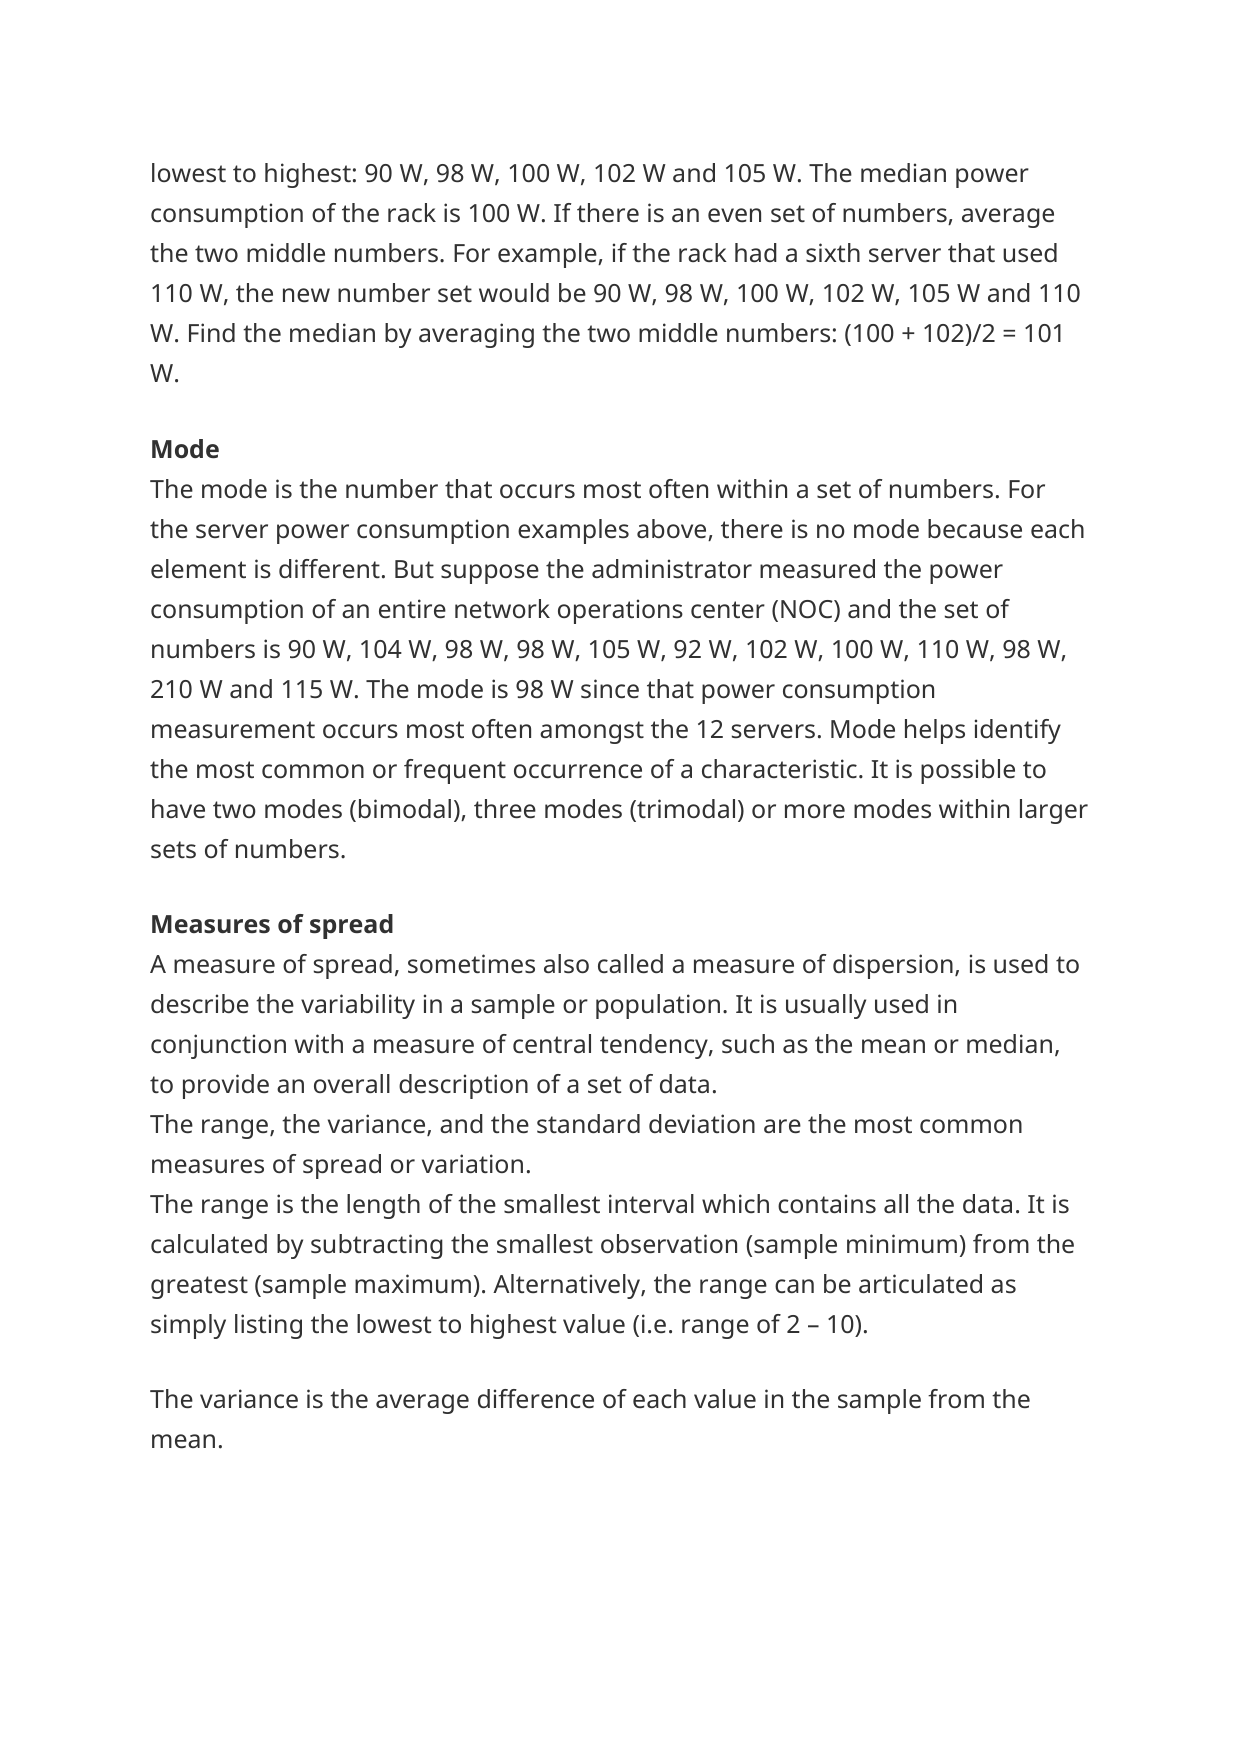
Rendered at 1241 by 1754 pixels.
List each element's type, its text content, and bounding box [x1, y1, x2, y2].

text Mode The mode is the number that occurs most often within a set of numbers. For the server power consumption examples above, there is no mode because each element is different. But suppose the administrator measured the power consumption of an entire network operations center (NOC) and the set of numbers is 90 W, 104 W, 98 W, 98 W, 105 W, 92 W, 102 W, 100 W, 110 W, 98 W, 210 W and 115 W. The mode is 98 W since that power consumption measurement occurs most often amongst the 12 servers. Mode helps identify the most common or frequent occurrence of a characteristic. It is possible to have two modes (bimodal), three modes (trimodal) or more modes within larger sets of numbers. [150, 425, 1090, 865]
text The variance is the average difference of each value in the sample from the mean. [150, 1376, 1090, 1456]
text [150, 150, 1090, 390]
text Measures of spread A measure of spread, sometimes also called a measure of dispersion, is used to describe the variability in a sample or population. It is usually used in conjunction with a measure of central tendency, such as the mean or median, to provide an overall description of a set of data. The range, the variance, and the standard deviation are the most common measures of spread or variation. The range is the length of the smallest interval which contains all the data. It is calculated by subtracting the smallest observation (sample minimum) from the greatest (sample maximum). Alternatively, the range can be articulated as simply listing the lowest to highest value (i.e. range of 2 – 10). [150, 901, 1090, 1341]
